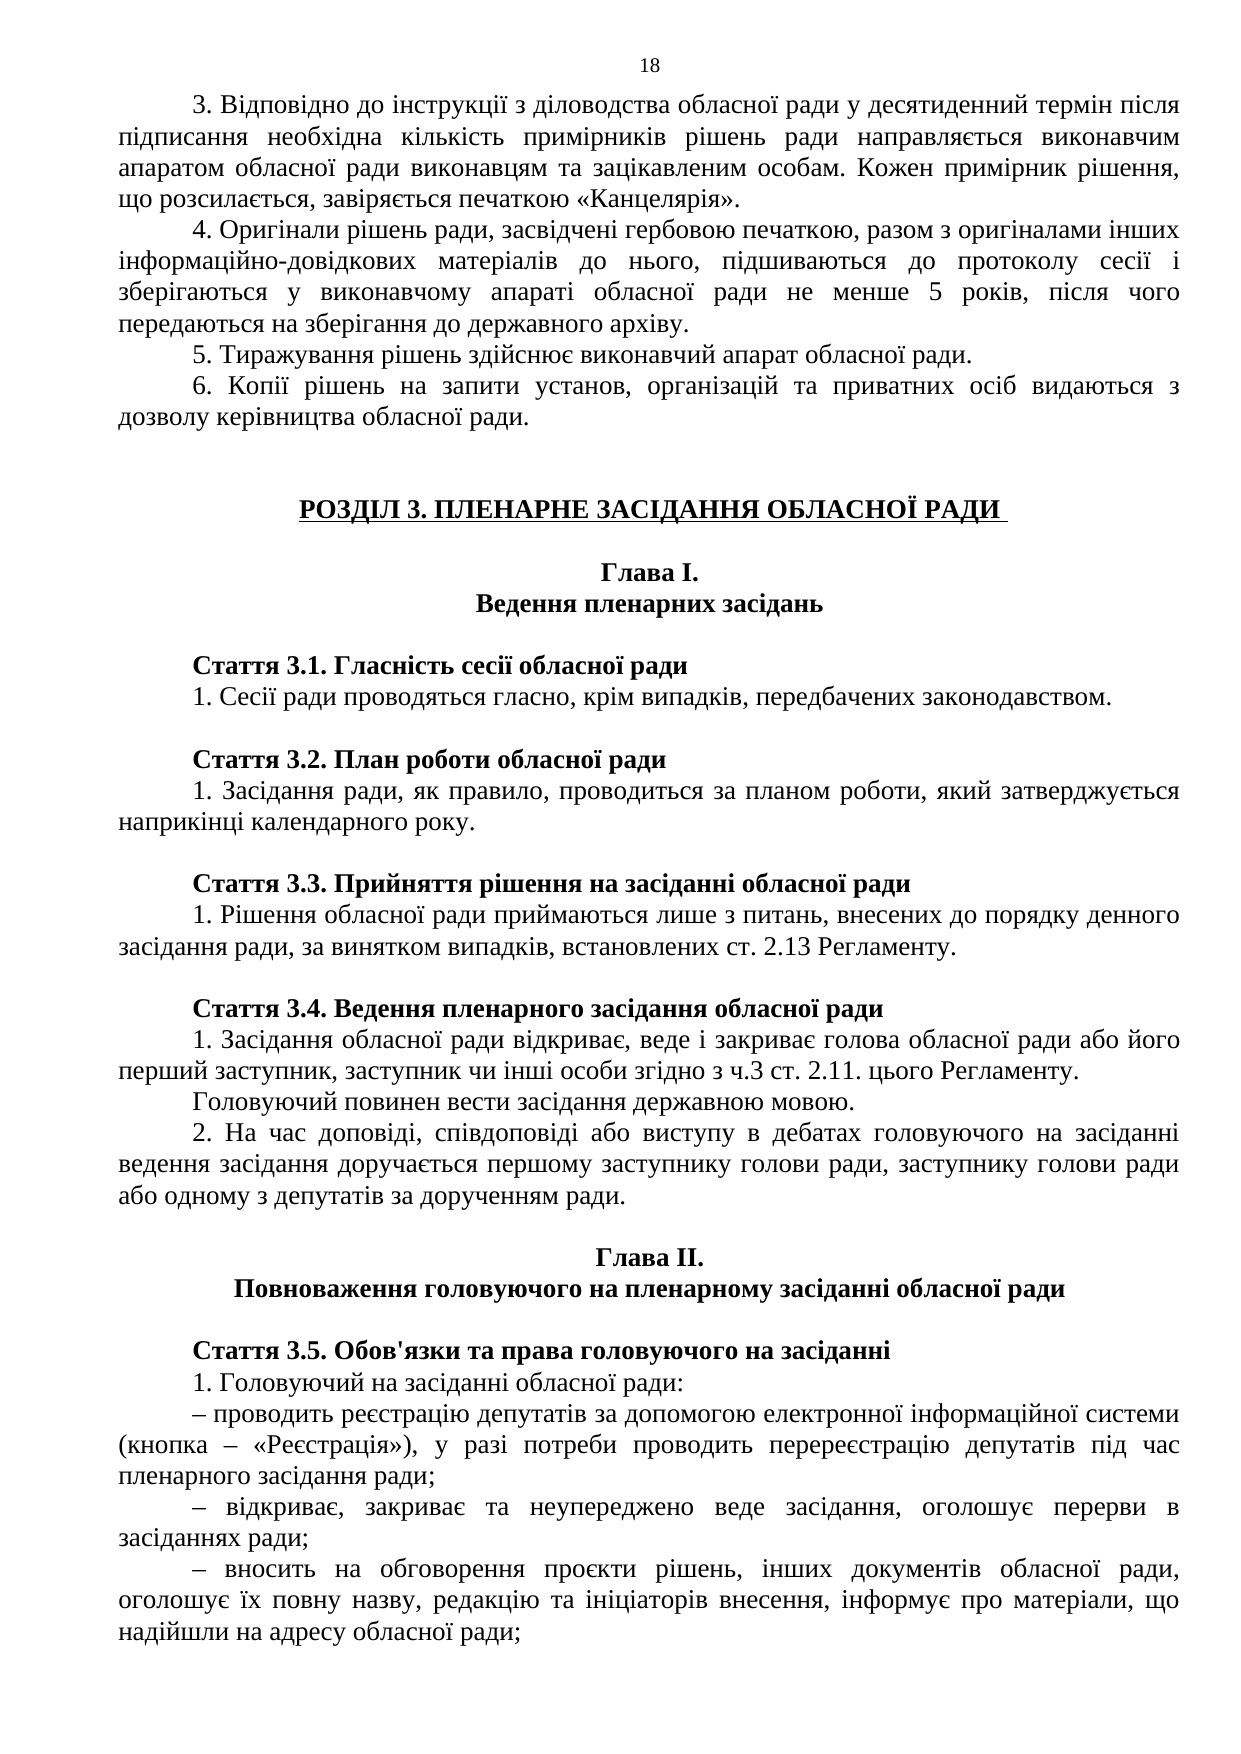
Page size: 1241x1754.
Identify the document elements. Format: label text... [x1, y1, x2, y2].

text 4. Оригінали рішень ради, засвідчені гербовою печаткою, разом з оригіналами інших інформаційно-довідкових матеріалів до нього, підшиваються до протоколу сесії і зберігаються у виконавчому апараті обласної ради не менше 5 років, після чого передаються на зберігання до державного архіву. [118, 213, 1181, 338]
text 1. Сесії ради проводяться гласно, крім випадків, передбачених законодавством. [118, 680, 1181, 712]
text 1. Засідання ради, як правило, проводиться за планом роботи, який затверджується наприкінці календарного року. [118, 774, 1181, 836]
text Стаття 3.5. Обов'язки та права головуючого на засіданні [118, 1334, 1181, 1366]
text 1. Засідання обласної ради відкриває, веде і закриває голова обласної ради або його перший заступник, заступник чи інші особи згідно з ч.3 ст. 2.11. цього Регламенту. [118, 1023, 1181, 1085]
text – відкриває, закриває та неупереджено веде засідання, оголошує перерви в засіданнях ради; [118, 1490, 1181, 1552]
text Стаття 3.3. Прийняття рішення на засіданні обласної ради [118, 867, 1181, 898]
text – вносить на обговорення проєкти рішень, інших документів обласної ради, оголошує їх повну назву, редакцію та ініціаторів внесення, інформує про матеріали, що надійшли на адресу обласної ради; [118, 1552, 1181, 1646]
text Стаття 3.4. Ведення пленарного засідання обласної ради [118, 992, 1181, 1023]
text Стаття 3.2. План роботи обласної ради [118, 743, 1181, 774]
text 6. Копії рішень на запити установ, організацій та приватних осіб видаються з дозволу керівництва обласної ради. [118, 369, 1181, 431]
text 5. Тиражування рішень здійснює виконавчий апарат обласної ради. [118, 338, 1181, 369]
text Головуючий повинен вести засідання державною мовою. [118, 1085, 1181, 1116]
text Стаття 3.1. Гласність сесії обласної ради [118, 649, 1181, 680]
text Ведення пленарних засідань [118, 587, 1181, 618]
text Повноваження головуючого на пленарному засіданні обласної ради [118, 1272, 1181, 1303]
text 2. На час доповіді, співдоповіді або виступу в дебатах головуючого на засіданні ведення засідання доручається першому заступнику голови ради, заступнику голови ради або одному з депутатів за дорученням ради. [118, 1116, 1181, 1210]
text – проводить реєстрацію депутатів за допомогою електронної інформаційної системи (кнопка – «Реєстрація»), у разі потреби проводить перереєстрацію депутатів під час пленарного засідання ради; [118, 1397, 1181, 1490]
text РОЗДІЛ 3. ПЛЕНАРНЕ ЗАСІДАННЯ ОБЛАСНОЇ РАДИ [118, 493, 1181, 525]
text 1. Головуючий на засіданні обласної ради: [118, 1366, 1181, 1397]
text 3. Відповідно до інструкції з діловодства обласної ради у десятиденний термін після підписання необхідна кількість примірників рішень ради направляється виконавчим апаратом обласної ради виконавцям та зацікавленим особам. Кожен примірник рішення, що розсилається, завіряється печаткою «Канцелярія». [118, 89, 1181, 213]
text Глава II. [118, 1241, 1181, 1272]
text Глава І. [118, 556, 1181, 587]
text 1. Рішення обласної ради приймаються лише з питань, внесених до порядку денного засідання ради, за винятком випадків, встановлених ст. 2.13 Регламенту. [118, 898, 1181, 961]
